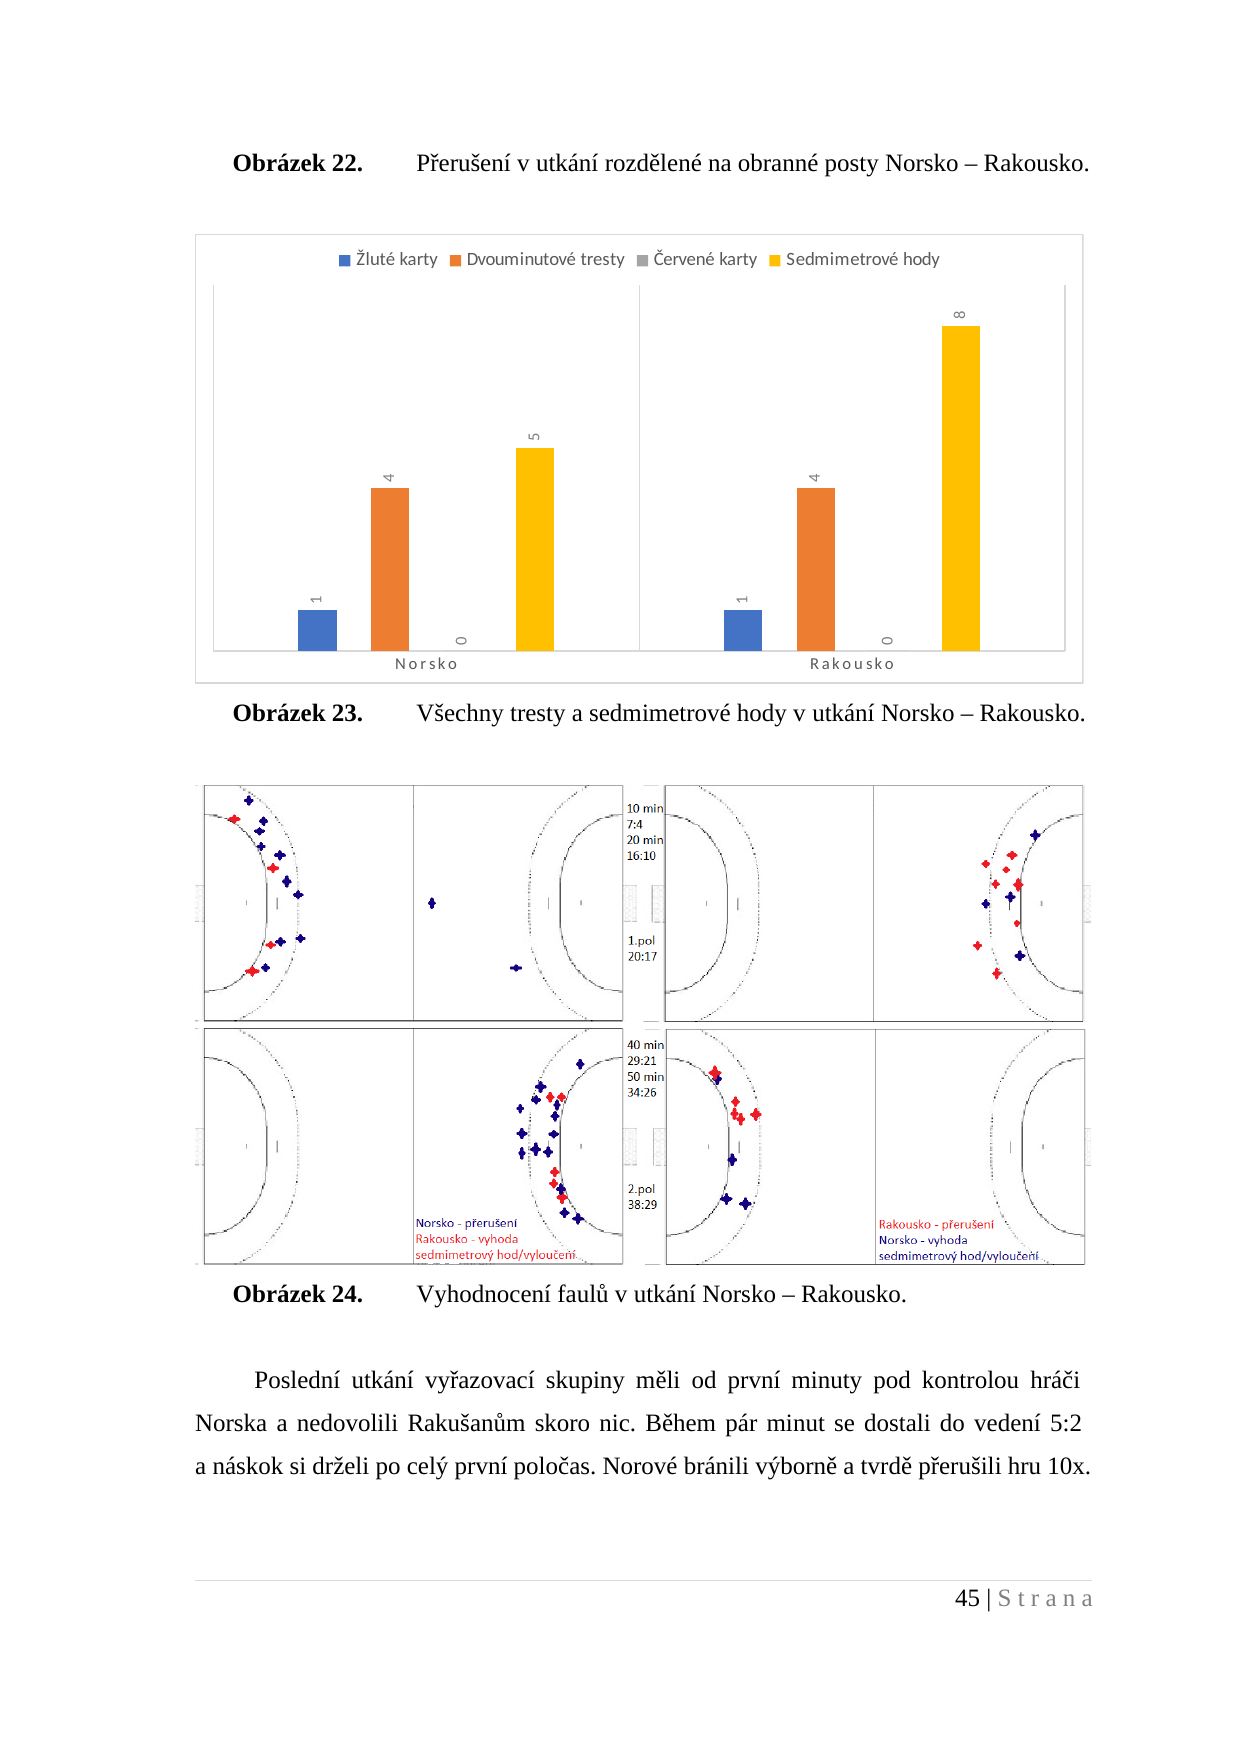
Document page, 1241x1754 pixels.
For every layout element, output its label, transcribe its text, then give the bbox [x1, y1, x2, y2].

text Přerušení v utkání rozdělené na obranné posty Norsko – Rakousko. [232, 148, 1092, 176]
text Vyhodnocení faulů v utkání Norsko – Rakousko. [232, 1279, 1092, 1308]
text Všechny tresty a sedmimetrové hody v utkání Norsko – Rakousko. [232, 698, 1092, 727]
picture [195, 784, 1092, 1265]
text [195, 1365, 1092, 1480]
